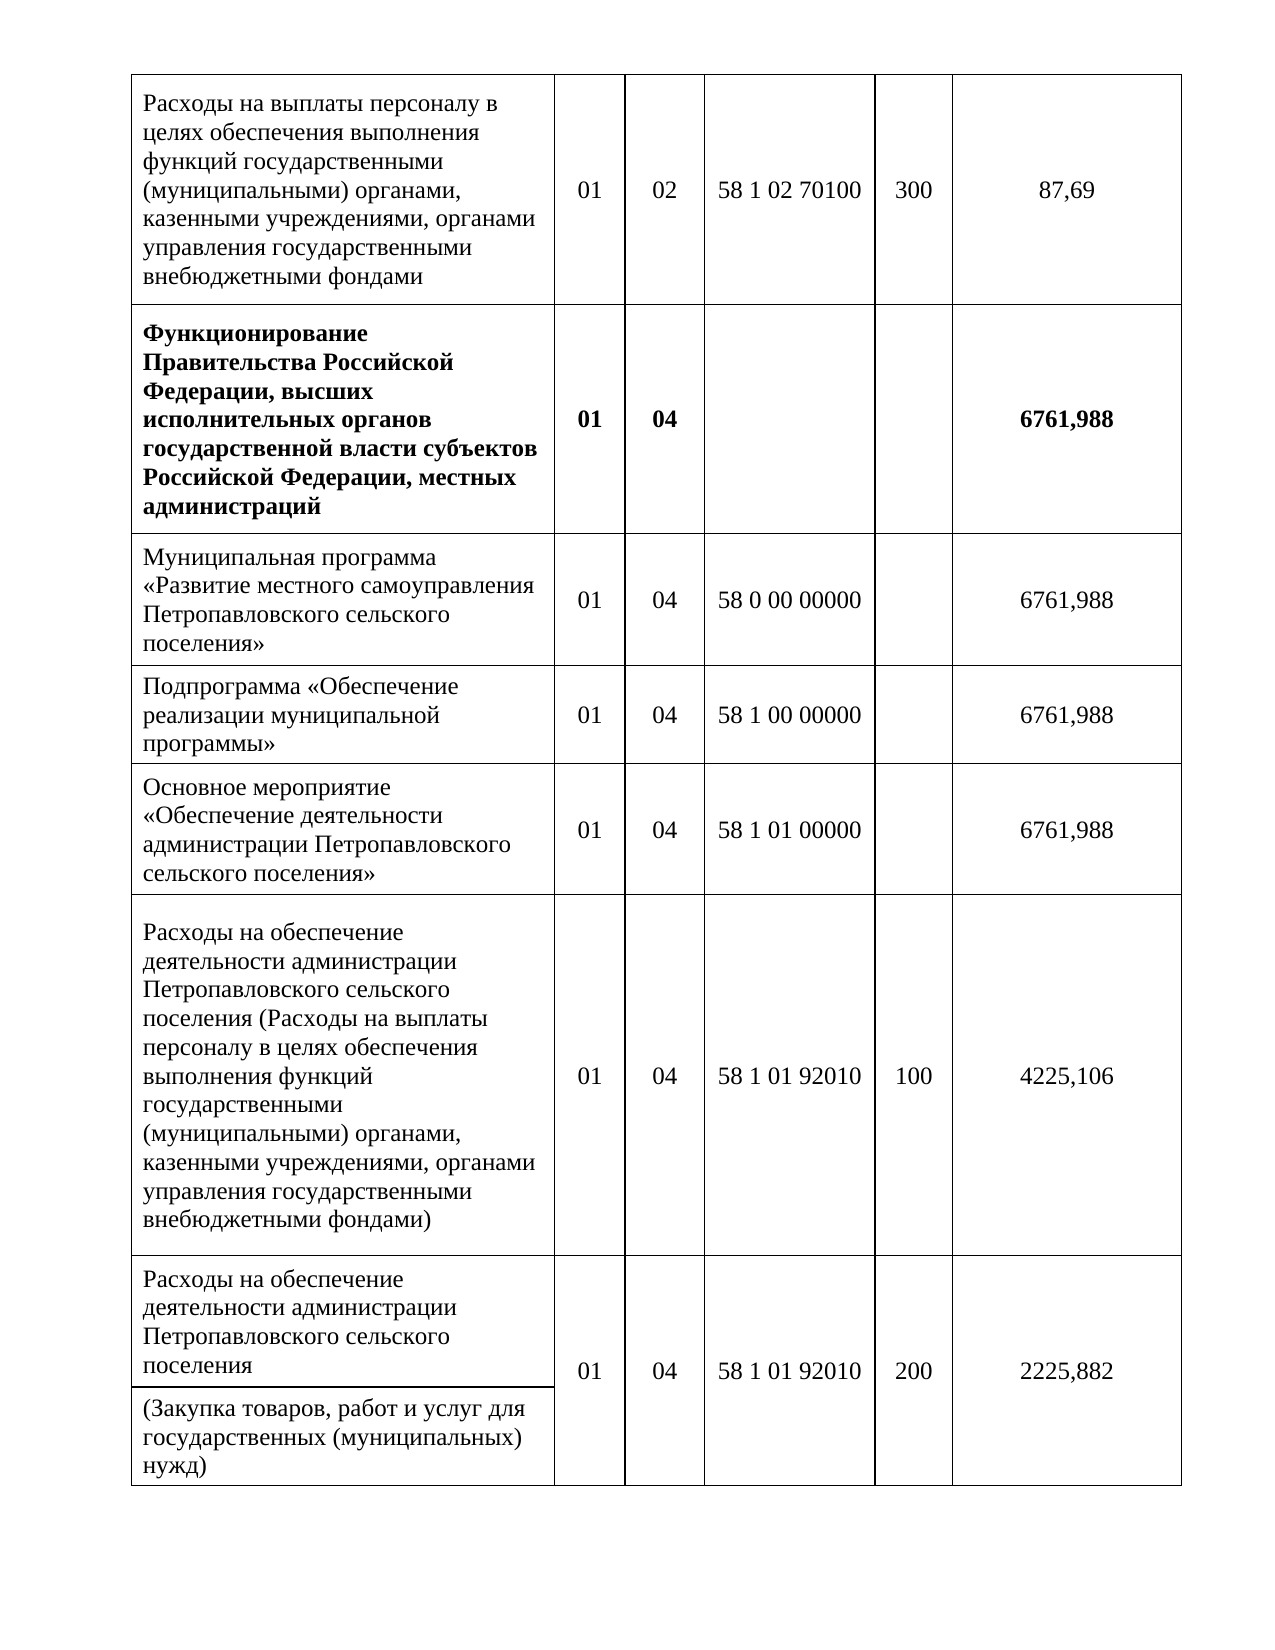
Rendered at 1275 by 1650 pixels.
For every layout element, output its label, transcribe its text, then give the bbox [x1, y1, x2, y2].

table_cell 4225,106 [953, 895, 1181, 1255]
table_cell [132, 1256, 554, 1386]
table_cell 04 [626, 895, 704, 1255]
table_cell Муниципальная программа «Развитие местного самоуправления Петропавловского сельского поселения» [132, 534, 554, 664]
table_cell Расходы на обеспечение деятельности администрации Петропавловского сельского поселения (Расходы на выплаты персоналу в целях обеспечения выполнения функций государственными (муниципальными) органами, казенными учреждениями, органами управления государственными внебюджетными фондами) [132, 895, 554, 1255]
table_cell 01 [555, 1256, 624, 1485]
table_cell [876, 666, 952, 763]
table_cell 58 1 01 92010 [705, 895, 874, 1255]
table_cell [876, 764, 952, 894]
table_cell Подпрограмма «Обеспечение реализации муниципальной программы» [132, 666, 554, 763]
table_cell 58 0 00 00000 [705, 534, 874, 664]
table_cell Основное мероприятие «Обеспечение деятельности администрации Петропавловского сельского поселения» [132, 764, 554, 894]
table_cell 04 [626, 534, 704, 664]
table_cell 04 [626, 305, 704, 533]
table_cell 01 [555, 75, 624, 303]
table_cell 58 1 00 00000 [705, 666, 874, 763]
table_cell [705, 305, 874, 533]
table_cell Расходы на выплаты персоналу в целях обеспечения выполнения функций государственными (муниципальными) органами, казенными учреждениями, органами управления государственными внебюджетными фондами [132, 75, 554, 303]
table_cell 58 1 02 70100 [705, 75, 874, 303]
table_cell 300 [876, 75, 952, 303]
table_cell 01 [555, 666, 624, 763]
table_cell 02 [626, 75, 704, 303]
table_cell 01 [555, 534, 624, 664]
table_cell 04 [626, 1256, 704, 1485]
table_cell 2225,882 [953, 1256, 1181, 1485]
table_cell [876, 534, 952, 664]
table_cell 58 1 01 00000 [705, 764, 874, 894]
table_cell 58 1 01 92010 [705, 1256, 874, 1485]
table_cell 87,69 [953, 75, 1181, 303]
table_cell 01 [555, 764, 624, 894]
table_cell Функционирование Правительства Российской Федерации, высших исполнительных органов государственной власти субъектов Российской Федерации, местных администраций [132, 305, 554, 533]
table_cell 6761,988 [953, 764, 1181, 894]
table_cell 200 [876, 1256, 952, 1485]
table_cell 6761,988 [953, 305, 1181, 533]
table_cell 100 [876, 895, 952, 1255]
table_cell 04 [626, 666, 704, 763]
table_cell 6761,988 [953, 534, 1181, 664]
table_cell (Закупка товаров, работ и услуг для государственных (муниципальных) нужд) [132, 1388, 554, 1485]
table_cell 01 [555, 305, 624, 533]
table_cell [876, 305, 952, 533]
table_cell 6761,988 [953, 666, 1181, 763]
table_cell 01 [555, 895, 624, 1255]
table_cell 04 [626, 764, 704, 894]
